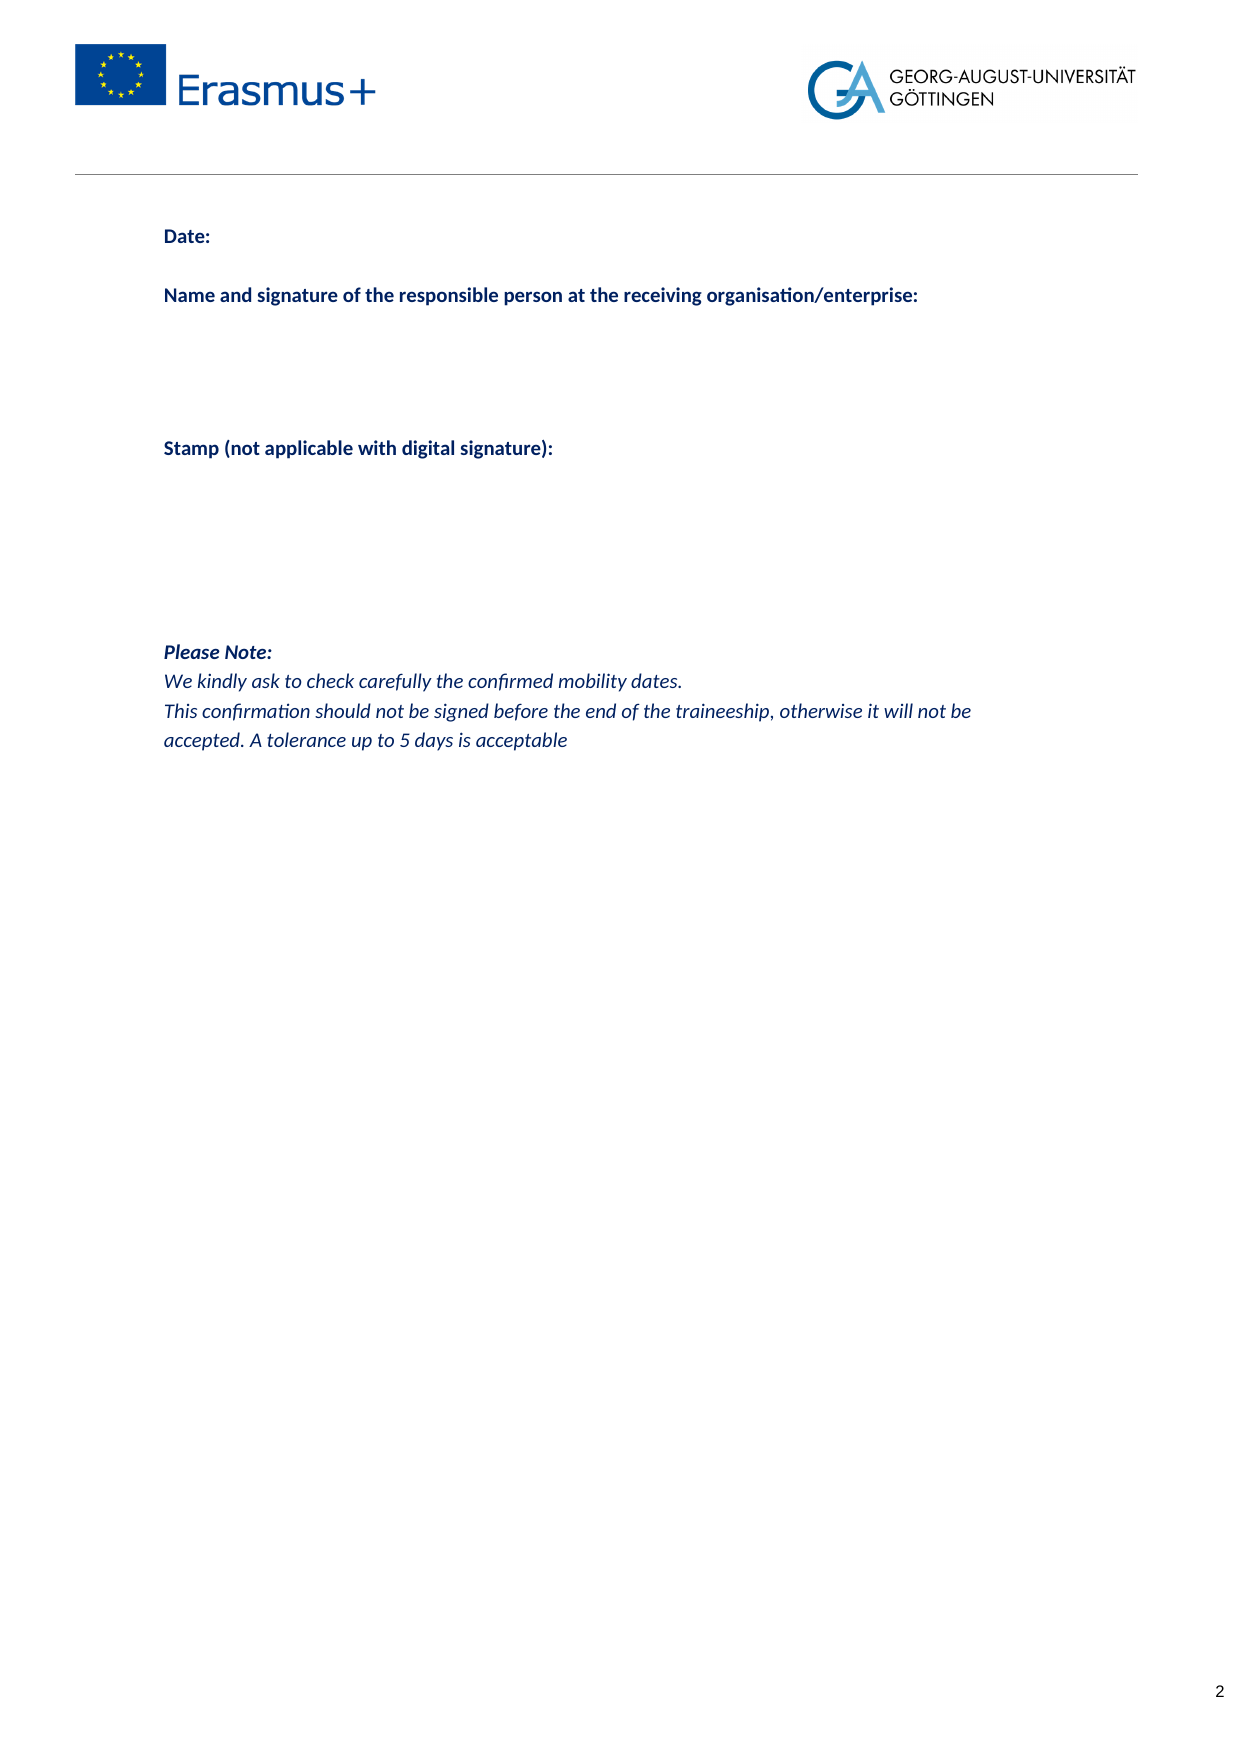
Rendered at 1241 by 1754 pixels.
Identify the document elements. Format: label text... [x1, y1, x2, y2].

text Stamp (not applicable with digital signature): [164, 435, 1165, 461]
text Name and signature of the responsible person at the receiving organisation/enterprise: [164, 282, 1165, 307]
picture [75, 44, 376, 106]
text We kindly ask to check carefully the confirmed mobility dates. [164, 669, 1165, 694]
text This confirmation should not be signed before the end of the traineeship, otherwise it will not be [164, 698, 1165, 723]
text Please Note: [164, 639, 1165, 665]
picture [801, 44, 1139, 123]
text Date: [164, 223, 1165, 249]
text accepted. A tolerance up to 5 days is acceptable [164, 727, 1165, 752]
